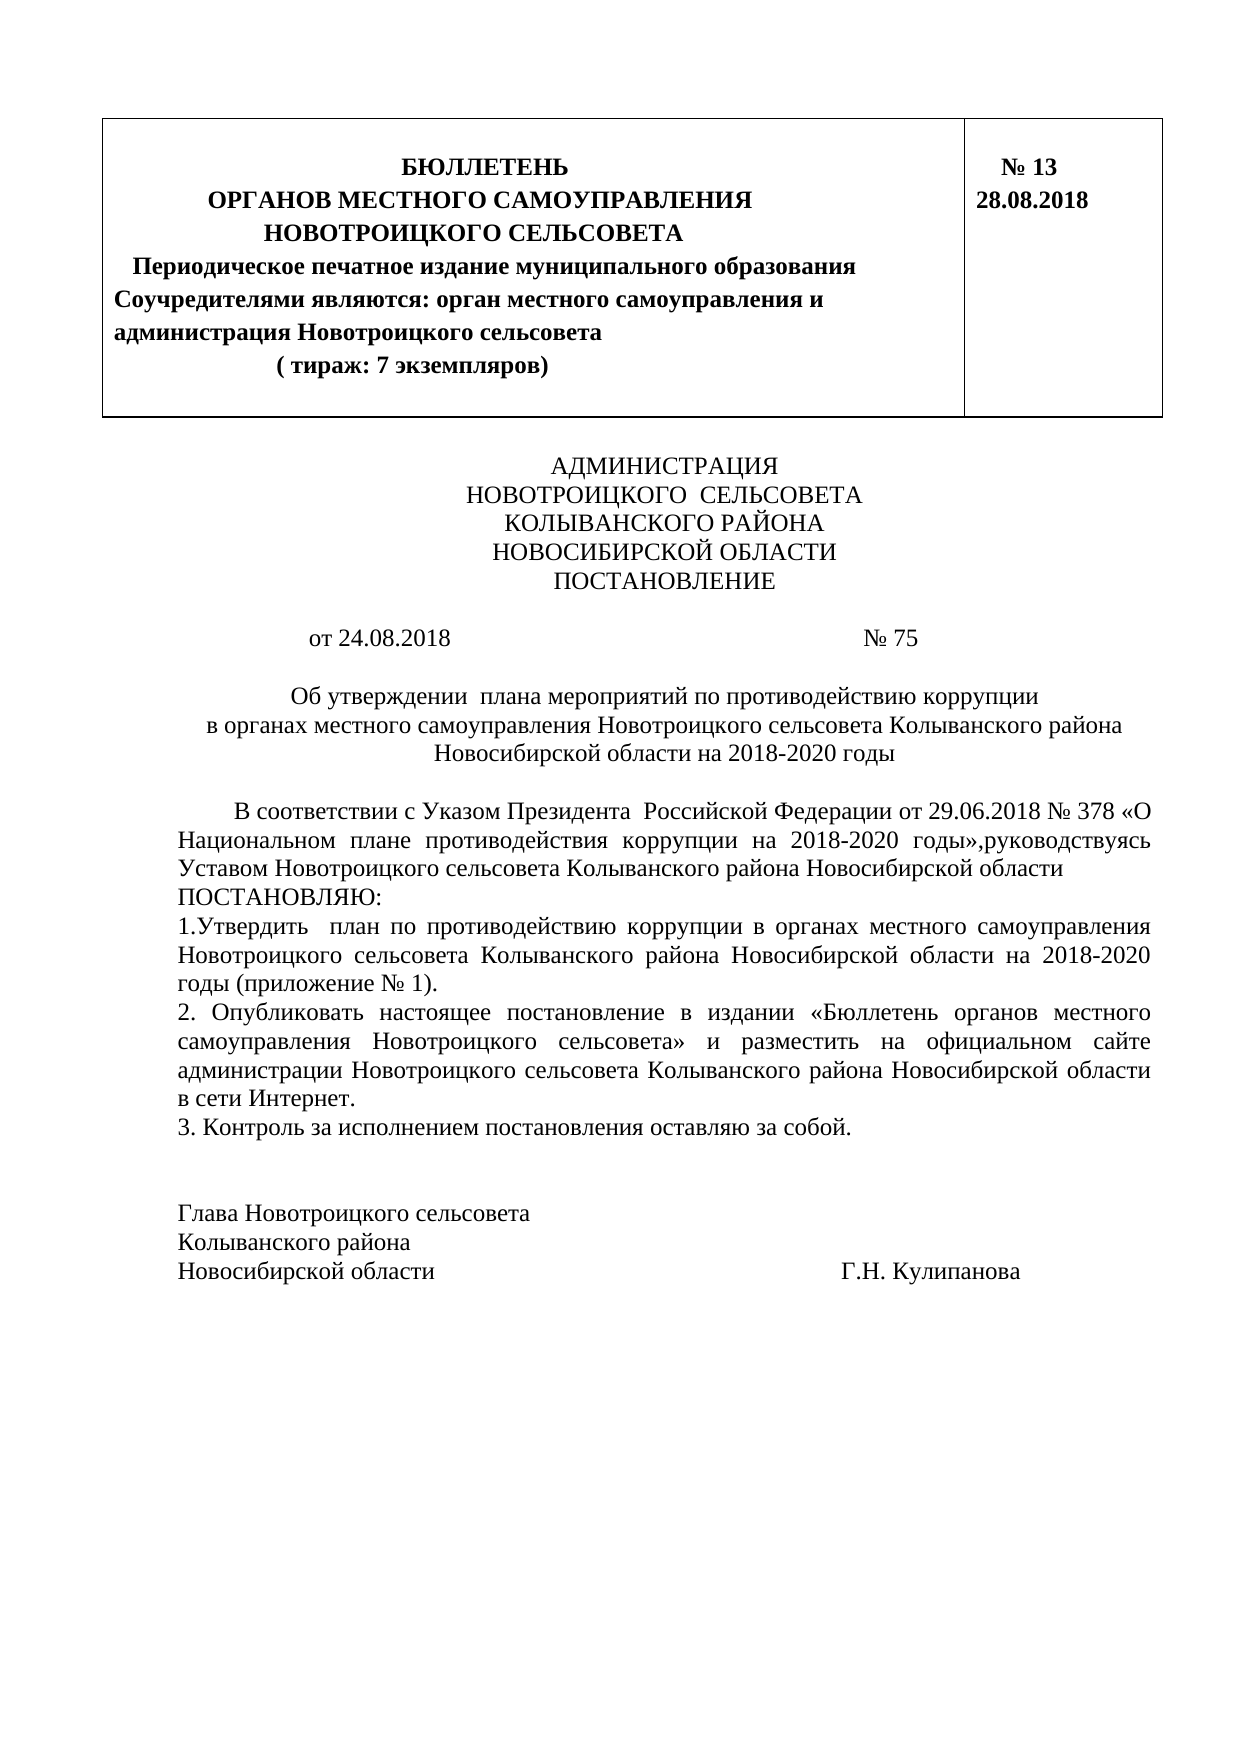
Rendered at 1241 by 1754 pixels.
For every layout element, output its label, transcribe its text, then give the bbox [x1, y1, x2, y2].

text в органах местного самоуправления Новотроицкого сельсовета Колыванского района Новосибирской области на 2018-2020 годы [177, 710, 1152, 767]
text от 24.08.2018 № 75 [177, 623, 1152, 652]
subtitle ПОСТАНОВЛЕНИЕ [177, 566, 1152, 595]
table_header № 13 28.08.2018 [965, 119, 1162, 416]
text НОВОТРОИЦКОГО СЕЛЬСОВЕТА [177, 480, 1152, 508]
text В соответствии с Указом Президента Российской Федерации от 29.06.2018 № 378 «О Национальном плане противодействия коррупции на 2018-2020 годы»,руководствуясь Уставом Новотроицкого сельсовета Колыванского района Новосибирской области [177, 796, 1152, 882]
text 2. Опубликовать настоящее постановление в издании «Бюллетень органов местного самоуправления Новотроицкого сельсовета» и разместить на официальном сайте администрации Новотроицкого сельсовета Колыванского района Новосибирской области в сети Интернет. [177, 997, 1152, 1112]
text АДМИНИСТРАЦИЯ [177, 451, 1152, 480]
text 3. Контроль за исполнением постановления оставляю за собой. [177, 1112, 1152, 1141]
text Колыванского района [177, 1227, 1152, 1256]
text НОВОСИБИРСКОЙ ОБЛАСТИ [177, 537, 1152, 566]
text 1.Утвердить план по противодействию коррупции в органах местного самоуправления Новотроицкого сельсовета Колыванского района Новосибирской области на 2018-2020 годы (приложение № 1). [177, 911, 1152, 997]
table_header БЮЛЛЕТЕНЬ ОРГАНОВ МЕСТНОГО САМОУПРАВЛЕНИЯ НОВОТРОИЦКОГО СЕЛЬСОВЕТА Периодическое печатное издание муниципального образования Соучредителями являются: орган местного самоуправления и администрация Новотроицкого сельсовета ( тираж: 7 экземпляров) [103, 119, 964, 416]
text ПОСТАНОВЛЯЮ: [177, 882, 1152, 911]
text Новосибирской области Г.Н. Кулипанова [177, 1256, 1152, 1285]
text Об утверждении плана мероприятий по противодействию коррупции [177, 681, 1152, 710]
text КОЛЫВАНСКОГО РАЙОНА [177, 508, 1152, 537]
text Глава Новотроицкого сельсовета [177, 1198, 1152, 1227]
